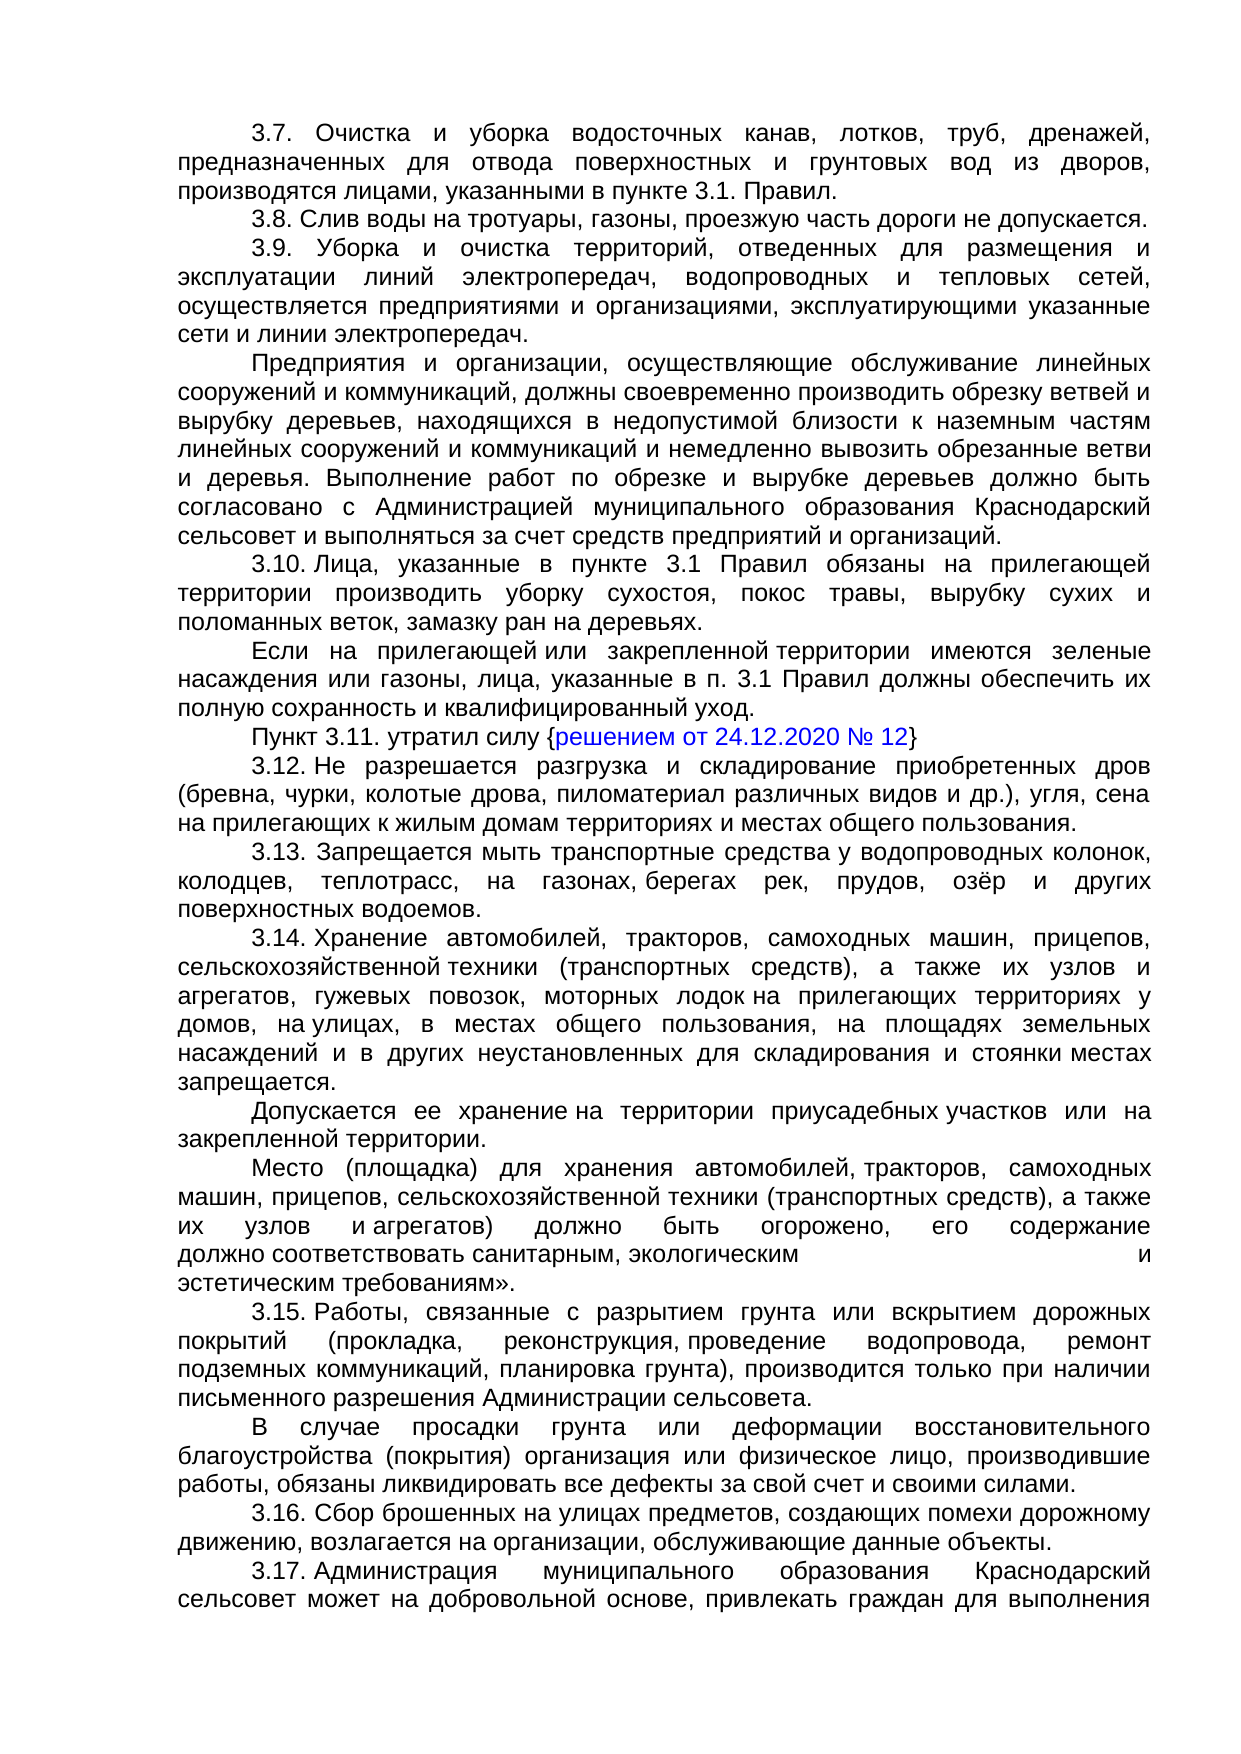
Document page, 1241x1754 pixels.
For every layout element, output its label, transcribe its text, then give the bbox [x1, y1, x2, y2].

text 3.14. Хранение автомобилей, тракторов, самоходных машин, прицепов, сельскохозяйственной техники (транспортных средств), а также их узлов и агрегатов, гужевых повозок, моторных лодок на прилегающих территориях у домов, на улицах, в местах общего пользования, на площадях земельных насаждений и в других неустановленных для складирования и стоянки местах запрещается. [177, 923, 1152, 1096]
text Допускается ее хранение на территории приусадебных участков или на закрепленной территории. [177, 1096, 1152, 1153]
text Пункт 3.11. утратил силу {решением от 24.12.2020 № 12} [177, 722, 1152, 751]
text 3.7. Очистка и уборка водосточных канав, лотков, труб, дренажей, предназначенных для отвода поверхностных и грунтовых вод из дворов, производятся лицами, указанными в пункте 3.1. Правил. [177, 118, 1152, 204]
text 3.15. Работы, связанные с разрытием грунта или вскрытием дорожных покрытий (прокладка, реконструкция, проведение водопровода, ремонт подземных коммуникаций, планировка грунта), производится только при наличии письменного разрешения Администрации сельсовета. [177, 1297, 1152, 1412]
text 3.12. Не разрешается разгрузка и складирование приобретенных дров (бревна, чурки, колотые дрова, пиломатериал различных видов и др.), угля, сена на прилегающих к жилым домам территориях и местах общего пользования. [177, 751, 1152, 837]
text 3.13. Запрещается мыть транспортные средства у водопроводных колонок, колодцев, теплотрасс, на газонах, берегах рек, прудов, озёр и других поверхностных водоемов. [177, 837, 1152, 923]
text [177, 1556, 1152, 1613]
text 3.16. Сбор брошенных на улицах предметов, создающих помехи дорожному движению, возлагается на организации, обслуживающие данные объекты. [177, 1498, 1152, 1556]
text 3.8. Слив воды на тротуары, газоны, проезжую часть дороги не допускается. [177, 204, 1152, 233]
text Место (площадка) для хранения автомобилей, тракторов, самоходных машин, прицепов, сельскохозяйственной техники (транспортных средств), а также их узлов и агрегатов) должно быть огорожено, его содержание должно соответствовать санитарным, экологическим и эстетическим требованиям». [177, 1153, 1152, 1297]
text 3.9. Уборка и очистка территорий, отведенных для размещения и эксплуатации линий электропередач, водопроводных и тепловых сетей, осуществляется предприятиями и организациями, эксплуатирующими указанные сети и линии электропередач. [177, 233, 1152, 348]
text 3.10. Лица, указанные в пункте 3.1 Правил обязаны на прилегающей территории производить уборку сухостоя, покос травы, вырубку сухих и поломанных веток, замазку ран на деревьях. [177, 549, 1152, 636]
text Если на прилегающей или закрепленной территории имеются зеленые насаждения или газоны, лица, указанные в п. 3.1 Правил должны обеспечить их полную сохранность и квалифицированный уход. [177, 636, 1152, 722]
text Предприятия и организации, осуществляющие обслуживание линейных сооружений и коммуникаций, должны своевременно производить обрезку ветвей и вырубку деревьев, находящихся в недопустимой близости к наземным частям линейных сооружений и коммуникаций и немедленно вывозить обрезанные ветви и деревья. Выполнение работ по обрезке и вырубке деревьев должно быть согласовано с Администрацией муниципального образования Краснодарский сельсовет и выполняться за счет средств предприятий и организаций. [177, 348, 1152, 549]
text В случае просадки грунта или деформации восстановительного благоустройства (покрытия) организация или физическое лицо, производившие работы, обязаны ликвидировать все дефекты за свой счет и своими силами. [177, 1412, 1152, 1498]
